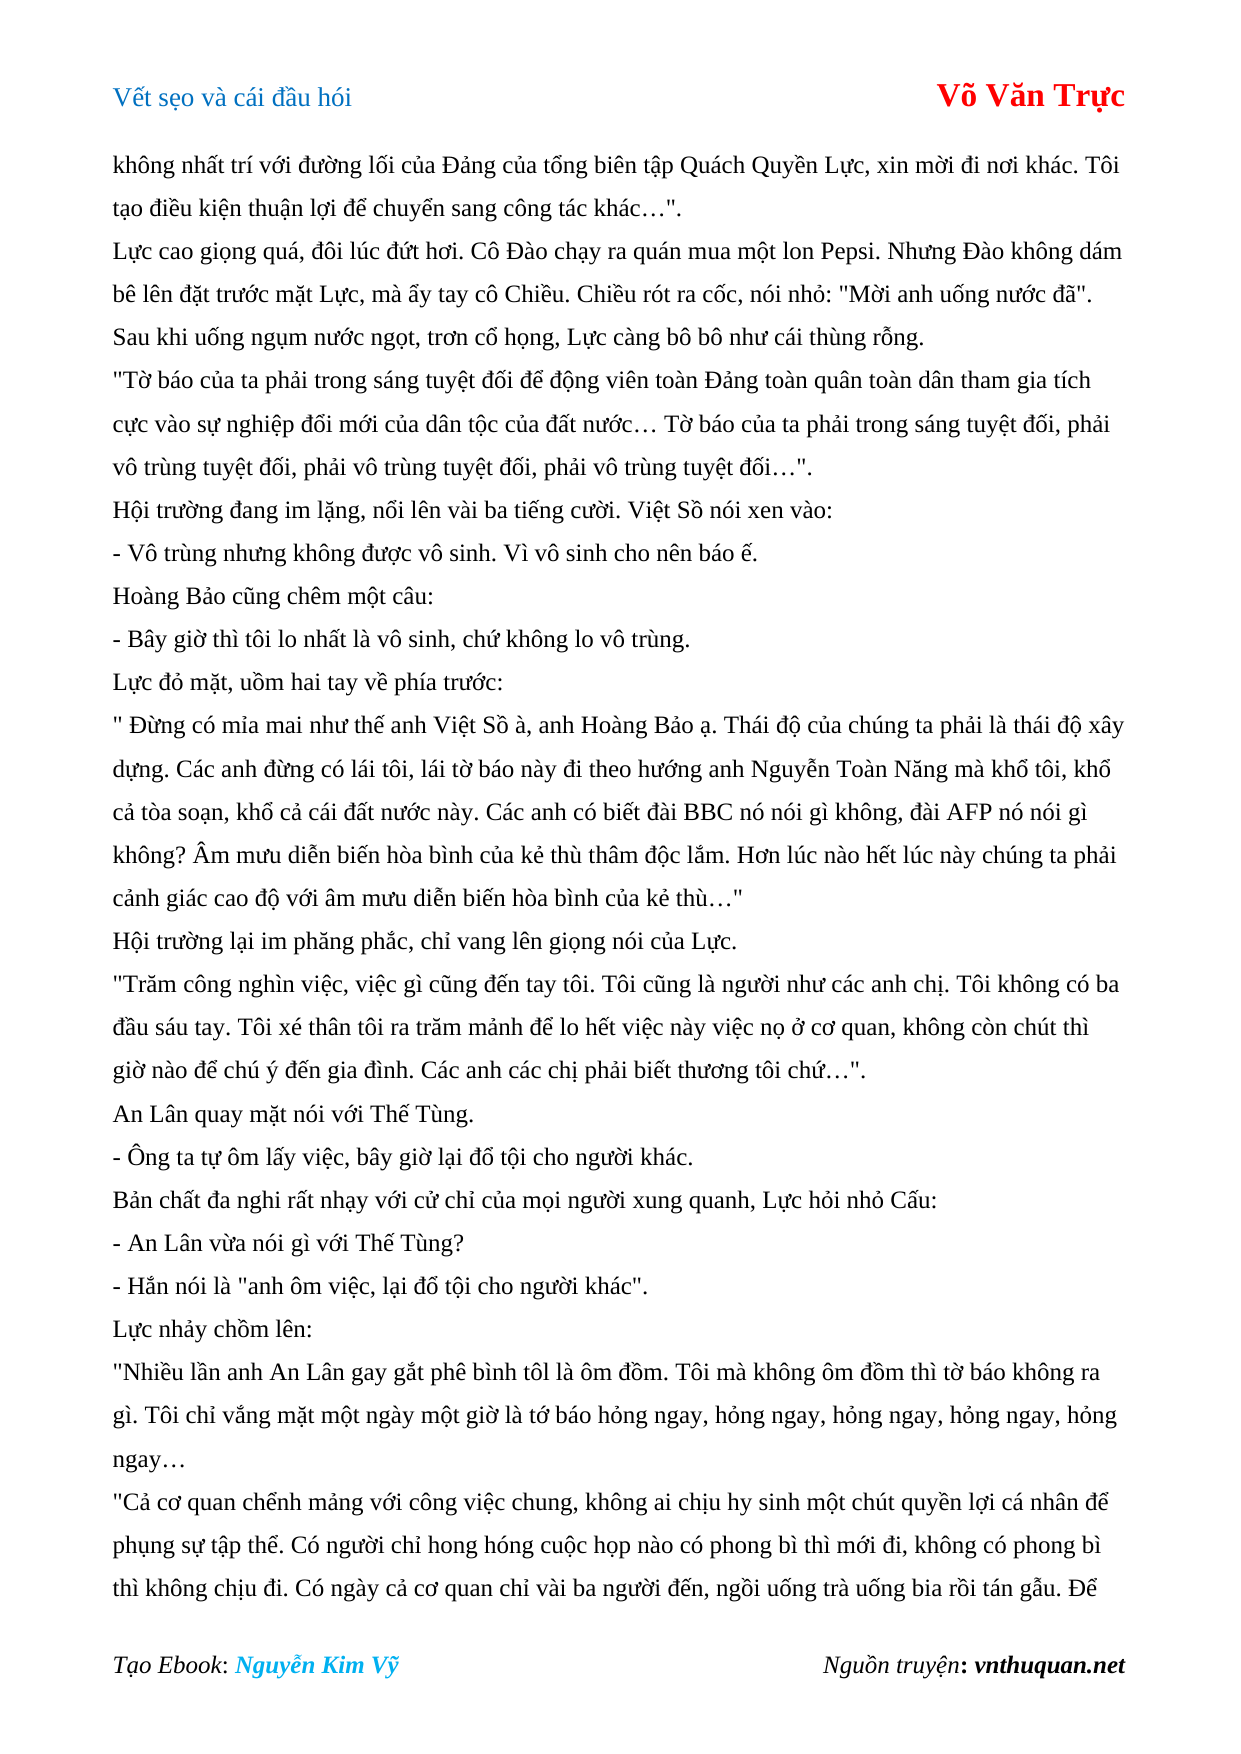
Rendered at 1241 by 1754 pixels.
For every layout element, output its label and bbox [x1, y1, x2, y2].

text [112, 150, 1128, 1602]
